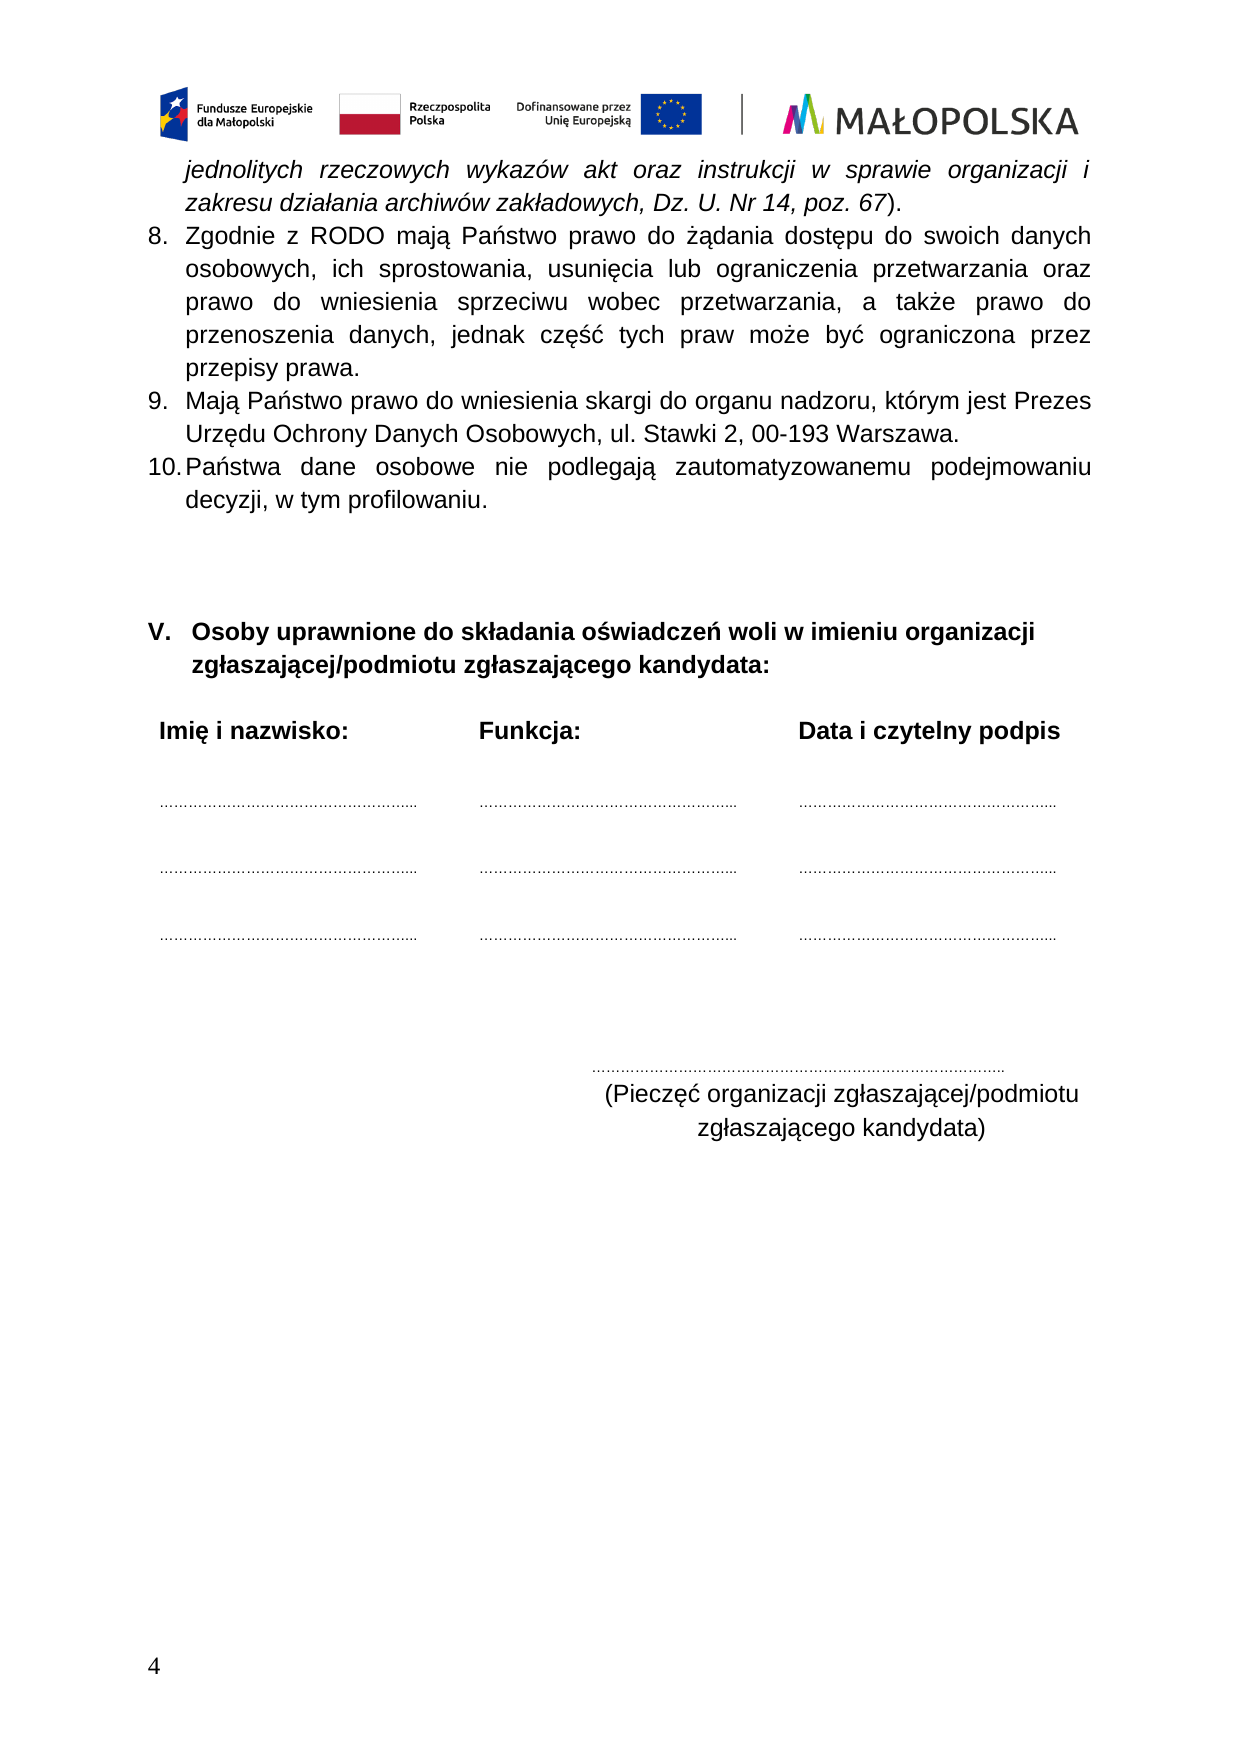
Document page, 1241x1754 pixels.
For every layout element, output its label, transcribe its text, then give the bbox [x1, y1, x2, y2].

text V. Osoby uprawnione do składania oświadczeń woli w imieniu organizacji zgłaszającej/podmiotu zgłaszającego kandydata: [148, 617, 1093, 679]
table_cell ……………………………………………... [148, 815, 467, 881]
text ………………………………………………………………………….. [591, 1046, 1093, 1075]
table_cell ……………………………………………... [468, 815, 787, 881]
table_cell ……………………………………………... [787, 815, 1107, 881]
table_header Imię i nazwisko: [148, 716, 467, 749]
table_cell ……………………………………………... [468, 749, 787, 815]
table_header Data i czytelny podpis [787, 716, 1107, 749]
list Państwa dane osobowe nie podlegają zautomatyzowanemu podejmowaniu decyzji, w tym profilowaniu. [148, 452, 1093, 514]
list Mają Państwo prawo do wniesienia skargi do organu nadzoru, którym jest Prezes Urzędu Ochrony Danych Osobowych, ul. Stawki 2, 00-193 Warszawa. [148, 386, 1093, 448]
table_cell ……………………………………………... [787, 881, 1107, 947]
text (Pieczęć organizacji zgłaszającej/podmiotu zgłaszającego kandydata) [591, 1079, 1093, 1141]
picture [147, 73, 1093, 155]
table_cell ……………………………………………... [148, 749, 467, 815]
table_cell ……………………………………………... [148, 881, 467, 947]
table_cell ……………………………………………... [468, 881, 787, 947]
table_header Funkcja: [468, 716, 787, 749]
table_cell ……………………………………………... [787, 749, 1107, 815]
list Zgodnie z RODO mają Państwo prawo do żądania dostępu do swoich danych osobowych, ich sprostowania, usunięcia lub ograniczenia przetwarzania oraz prawo do wniesienia sprzeciwu wobec przetwarzania, a także prawo do przenoszenia danych, jednak część tych praw może być ograniczona przez przepisy prawa. [148, 221, 1093, 382]
